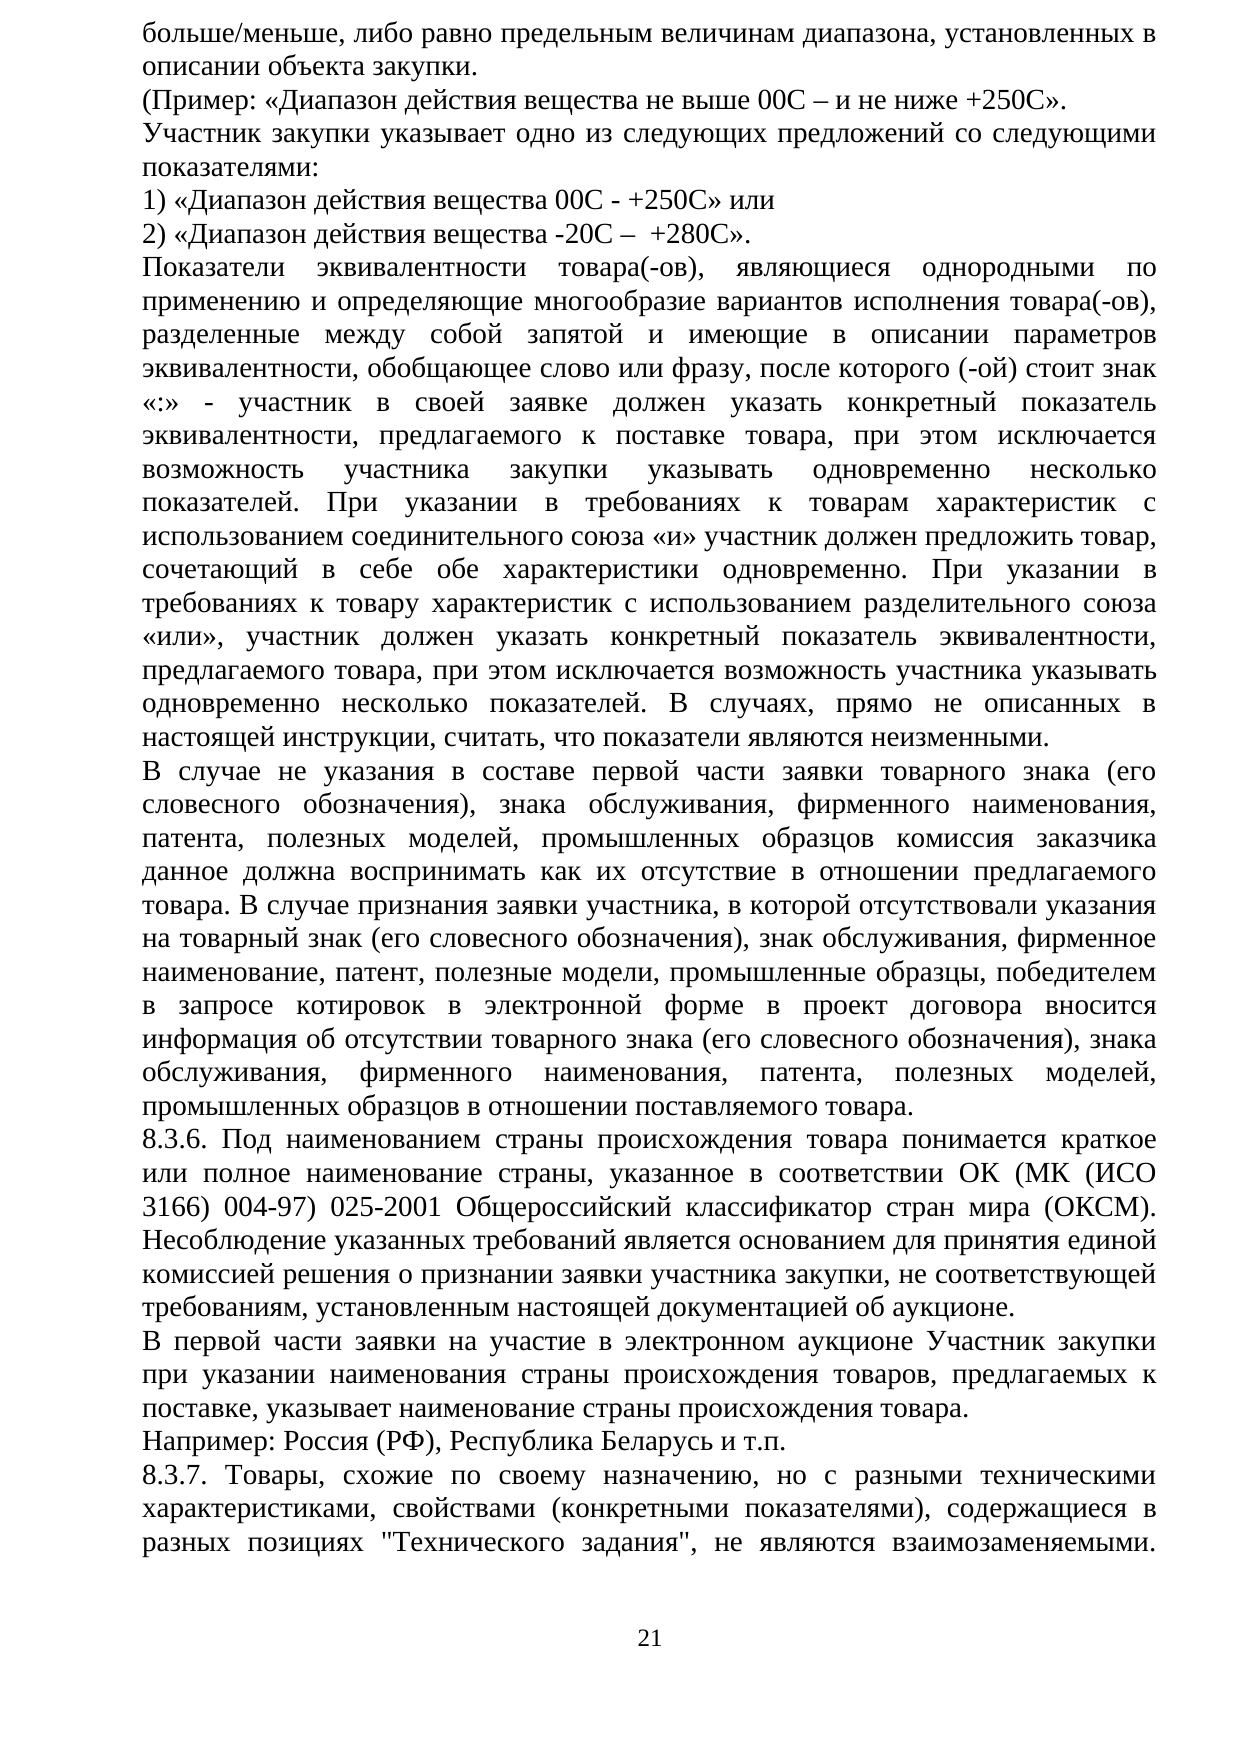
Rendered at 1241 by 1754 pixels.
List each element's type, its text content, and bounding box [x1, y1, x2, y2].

text Например: Россия (РФ), Республика Беларусь и т.п. [142, 1423, 1157, 1457]
text 1) «Диапазон действия вещества 00С - +250С» или [142, 182, 1157, 216]
text (Пример: «Диапазон действия вещества не выше 00С – и не ниже +250С». [142, 82, 1157, 115]
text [142, 1457, 1157, 1558]
text Показатели эквивалентности товара(-ов), являющиеся однородными по применению и определяющие многообразие вариантов исполнения товара(-ов), разделенные между собой запятой и имеющие в описании параметров эквивалентности, обобщающее слово или фразу, после которого (-ой) стоит знак «:» - участник в своей заявке должен указать конкретный показатель эквивалентности, предлагаемого к поставке товара, при этом исключается возможность участника закупки указывать одновременно несколько показателей. При указании в требованиях к товарам характеристик с использованием соединительного союза «и» участник должен предложить товар, сочетающий в себе обе характеристики одновременно. При указании в требованиях к товару характеристик с использованием разделительного союза «или», участник должен указать конкретный показатель эквивалентности, предлагаемого товара, при этом исключается возможность участника указывать одновременно несколько показателей. В случаях, прямо не описанных в настоящей инструкции, считать, что показатели являются неизменными. [142, 249, 1157, 753]
text 8.3.6. Под наименованием страны происхождения товара понимается краткое или полное наименование страны, указанное в соответствии ОК (МК (ИСО 3166) 004-97) 025-2001 Общероссийский классификатор стран мира (ОКСМ). Несоблюдение указанных требований является основанием для принятия единой комиссией решения о признании заявки участника закупки, не соответствующей требованиям, установленным настоящей документацией об аукционе. [142, 1122, 1157, 1323]
text Участник закупки указывает одно из следующих предложений со следующими показателями: [142, 115, 1157, 182]
text В первой части заявки на участие в электронном аукционе Участник закупки при указании наименования страны происхождения товаров, предлагаемых к поставке, указывает наименование страны происхождения товара. [142, 1323, 1157, 1423]
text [142, 15, 1157, 82]
text В случае не указания в составе первой части заявки товарного знака (его словесного обозначения), знака обслуживания, фирменного наименования, патента, полезных моделей, промышленных образцов комиссия заказчика данное должна воспринимать как их отсутствие в отношении предлагаемого товара. В случае признания заявки участника, в которой отсутствовали указания на товарный знак (его словесного обозначения), знак обслуживания, фирменное наименование, патент, полезные модели, промышленные образцы, победителем в запросе котировок в электронной форме в проект договора вносится информация об отсутствии товарного знака (его словесного обозначения), знака обслуживания, фирменного наименования, патента, полезных моделей, промышленных образцов в отношении поставляемого товара. [142, 753, 1157, 1122]
text 2) «Диапазон действия вещества -20С – +280С». [142, 216, 1157, 249]
